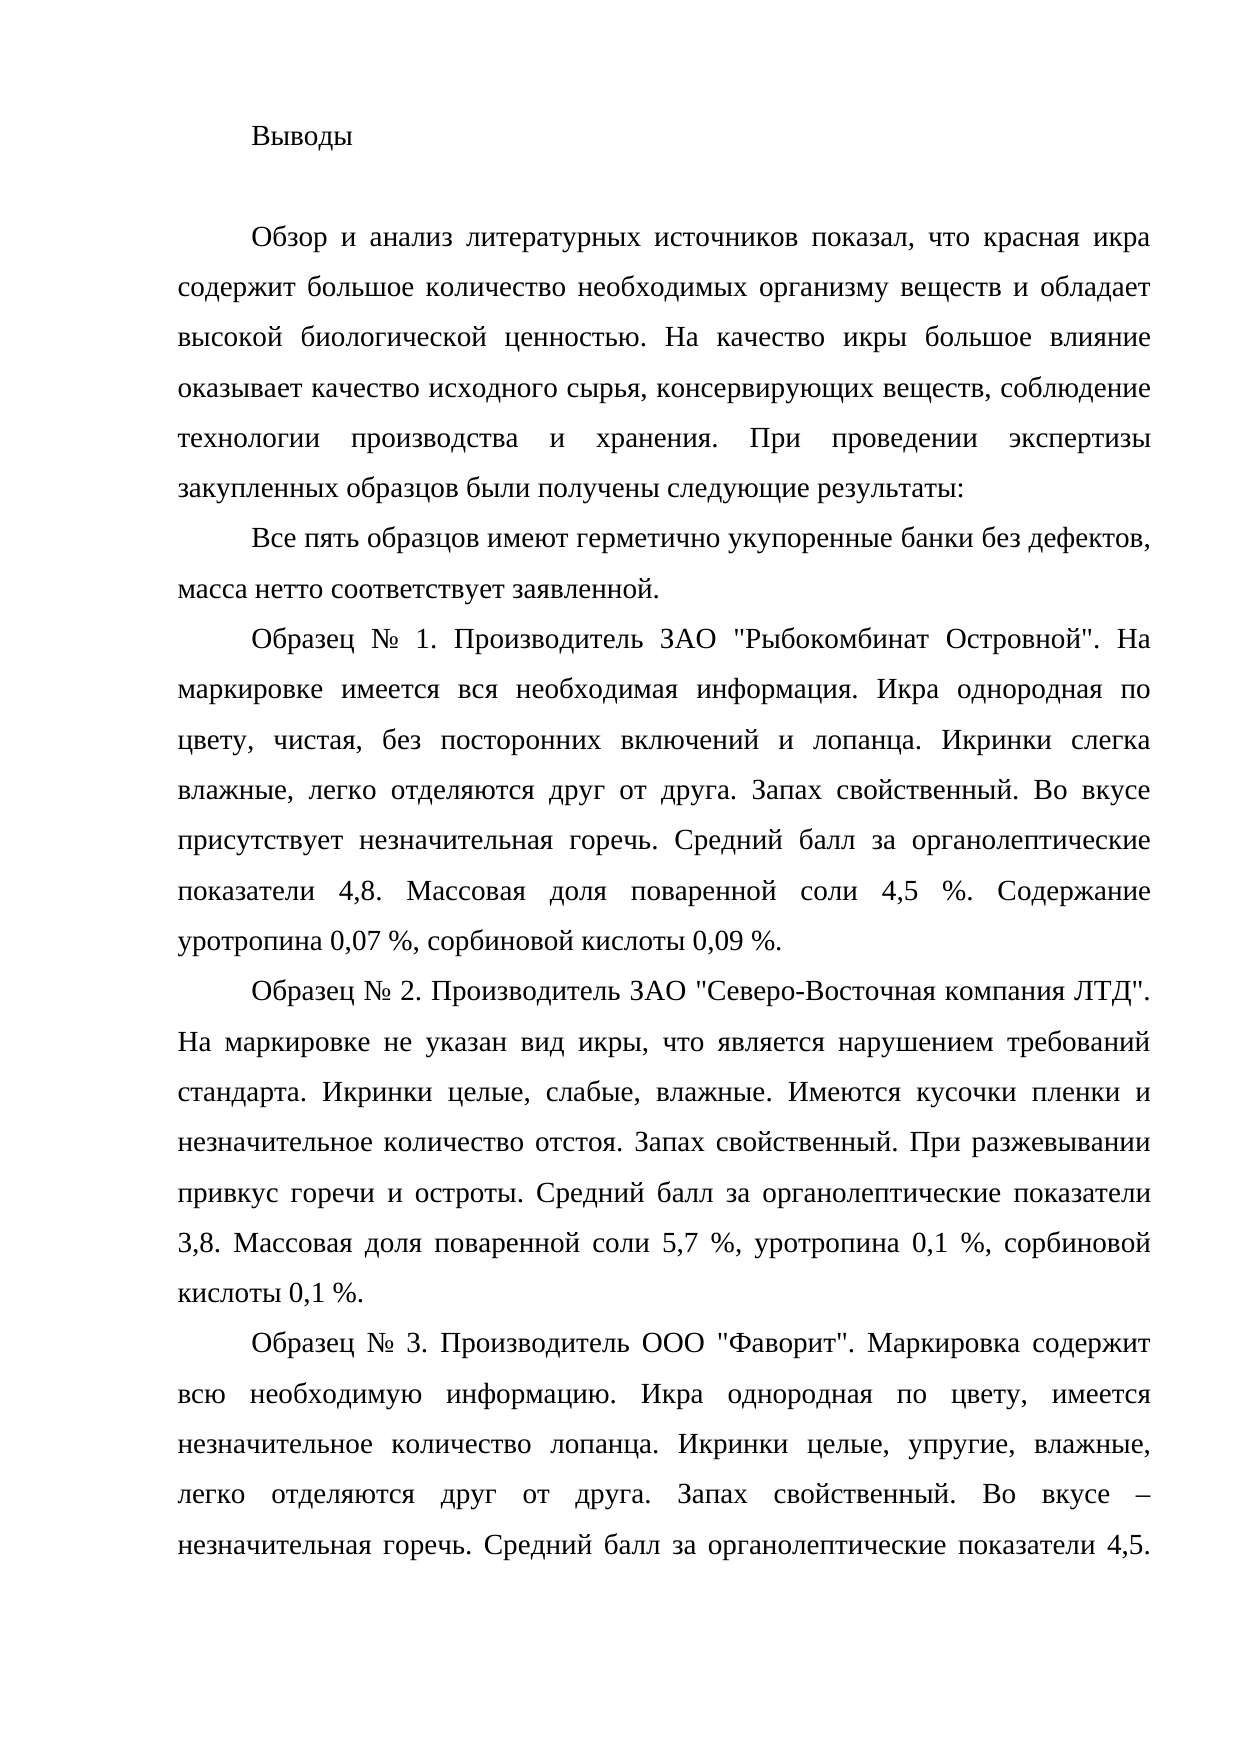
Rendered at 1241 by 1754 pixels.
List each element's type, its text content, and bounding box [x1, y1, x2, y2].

text Все пять образцов имеют герметично укупоренные банки без дефектов, масса нетто соответствует заявленной. [177, 521, 1152, 604]
text Выводы [177, 118, 1152, 152]
text Обзор и анализ литературных источников показал, что красная икра содержит большое количество необходимых организму веществ и обладает высокой биологической ценностью. На качество икры большое влияние оказывает качество исходного сырья, консервирующих веществ, соблюдение технологии производства и хранения. При проведении экспертизы закупленных образцов были получены следующие результаты: [177, 219, 1152, 504]
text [177, 1326, 1152, 1560]
text Образец № 1. Производитель ЗАО "Рыбокомбинат Островной". На маркировке имеется вся необходимая информация. Икра однородная по цвету, чистая, без посторонних включений и лопанца. Икринки слегка влажные, легко отделяются друг от друга. Запах свойственный. Во вкусе присутствует незначительная горечь. Средний балл за органолептические показатели 4,8. Массовая доля поваренной соли 4,5 %. Содержание уротропина 0,07 %, сорбиновой кислоты 0,09 %. [177, 621, 1152, 957]
text Образец № 2. Производитель ЗАО "Северо-Восточная компания ЛТД". На маркировке не указан вид икры, что является нарушением требований стандарта. Икринки целые, слабые, влажные. Имеются кусочки пленки и незначительное количество отстоя. Запах свойственный. При разжевывании привкус горечи и остроты. Средний балл за органолептические показатели 3,8. Массовая доля поваренной соли 5,7 %, уротропина 0,1 %, сорбиновой кислоты 0,1 %. [177, 973, 1152, 1309]
